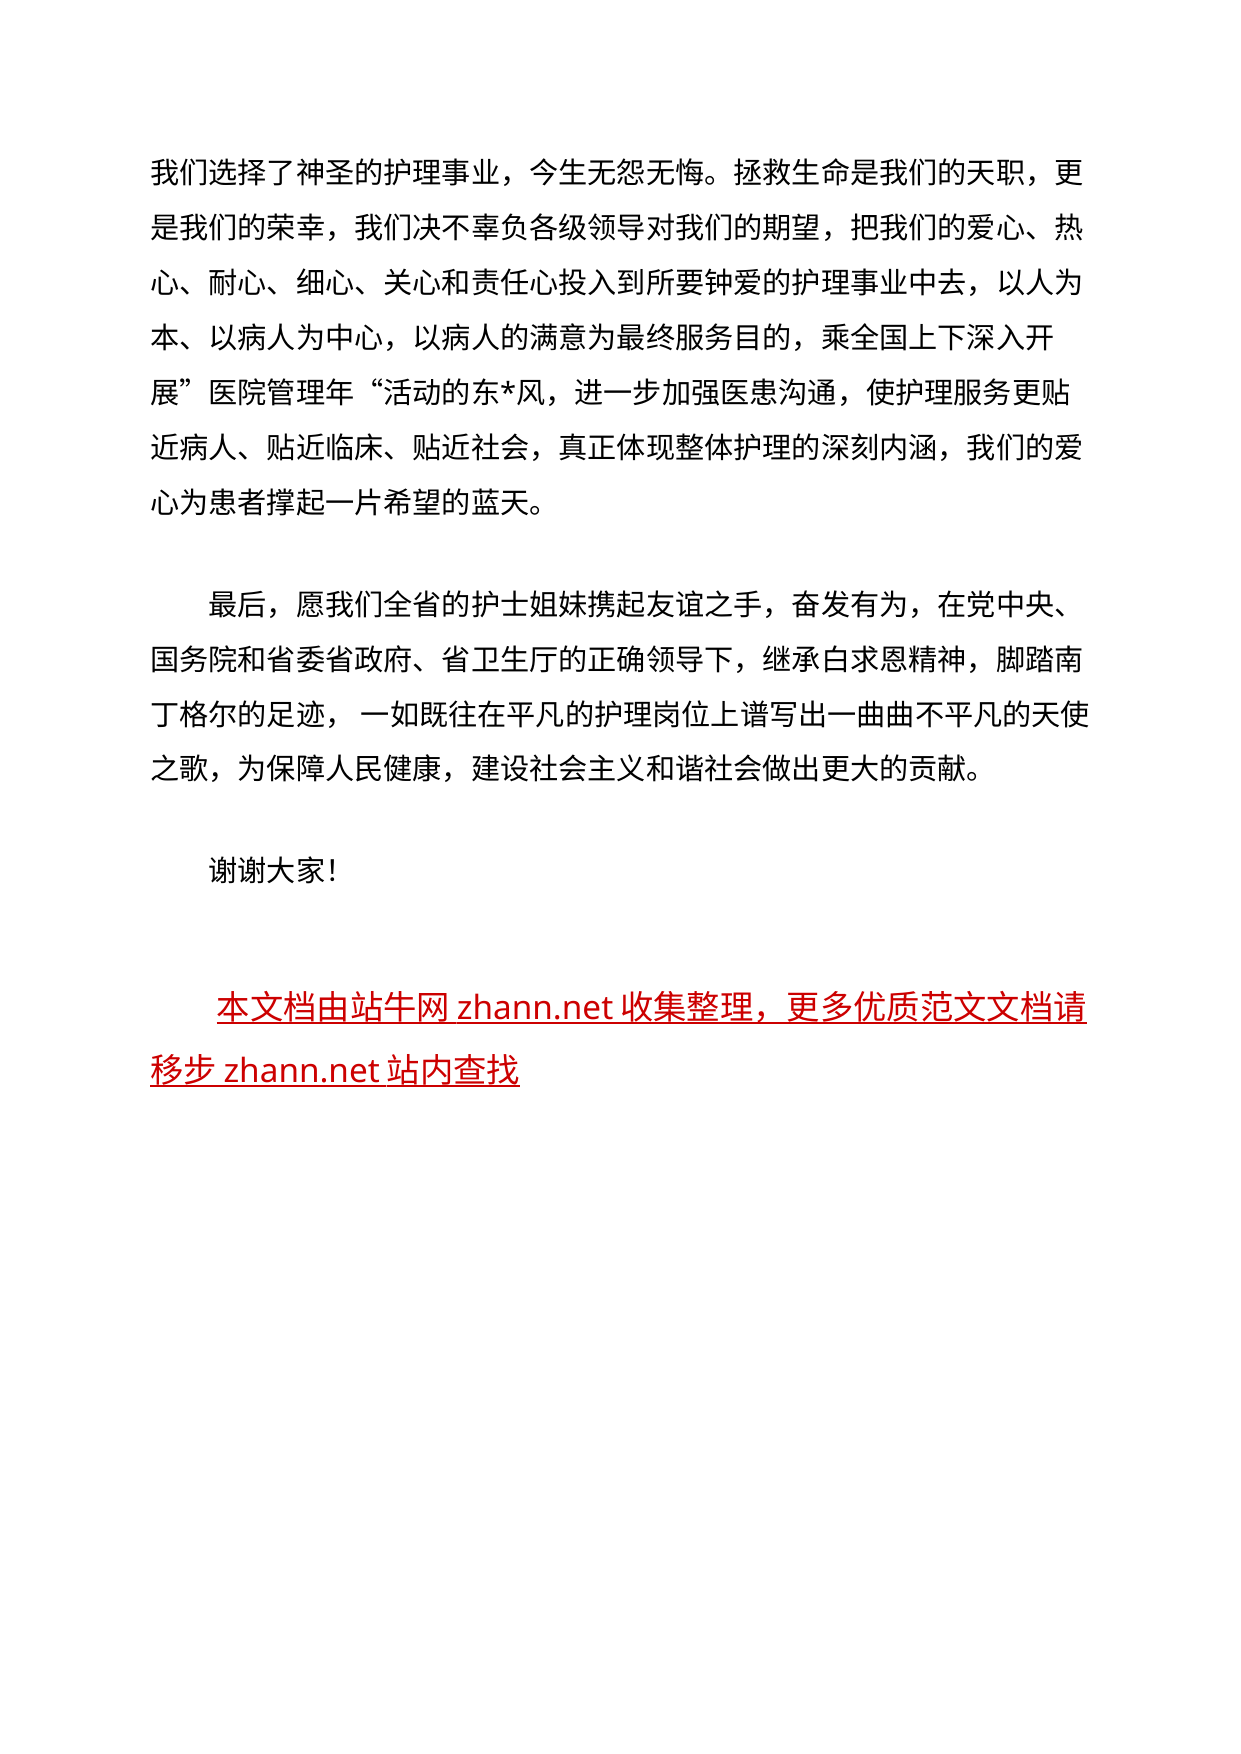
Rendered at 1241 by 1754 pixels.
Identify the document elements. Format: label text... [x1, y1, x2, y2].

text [150, 150, 1090, 522]
text 谢谢大家！ [150, 848, 1090, 890]
text 本文档由站牛网zhann.net收集整理，更多优质范文文档请移步zhann.net站内查找 [150, 981, 1090, 1092]
text 最后，愿我们全省的护士姐妹携起友谊之手，奋发有为，在党中央、国务院和省委省政府、省卫生厅的正确领导下，继承白求恩精神，脚踏南丁格尔的足迹， 一如既往在平凡的护理岗位上谱写出一曲曲不平凡的天使之歌，为保障人民健康，建设社会主义和谐社会做出更大的贡献。 [150, 581, 1090, 788]
